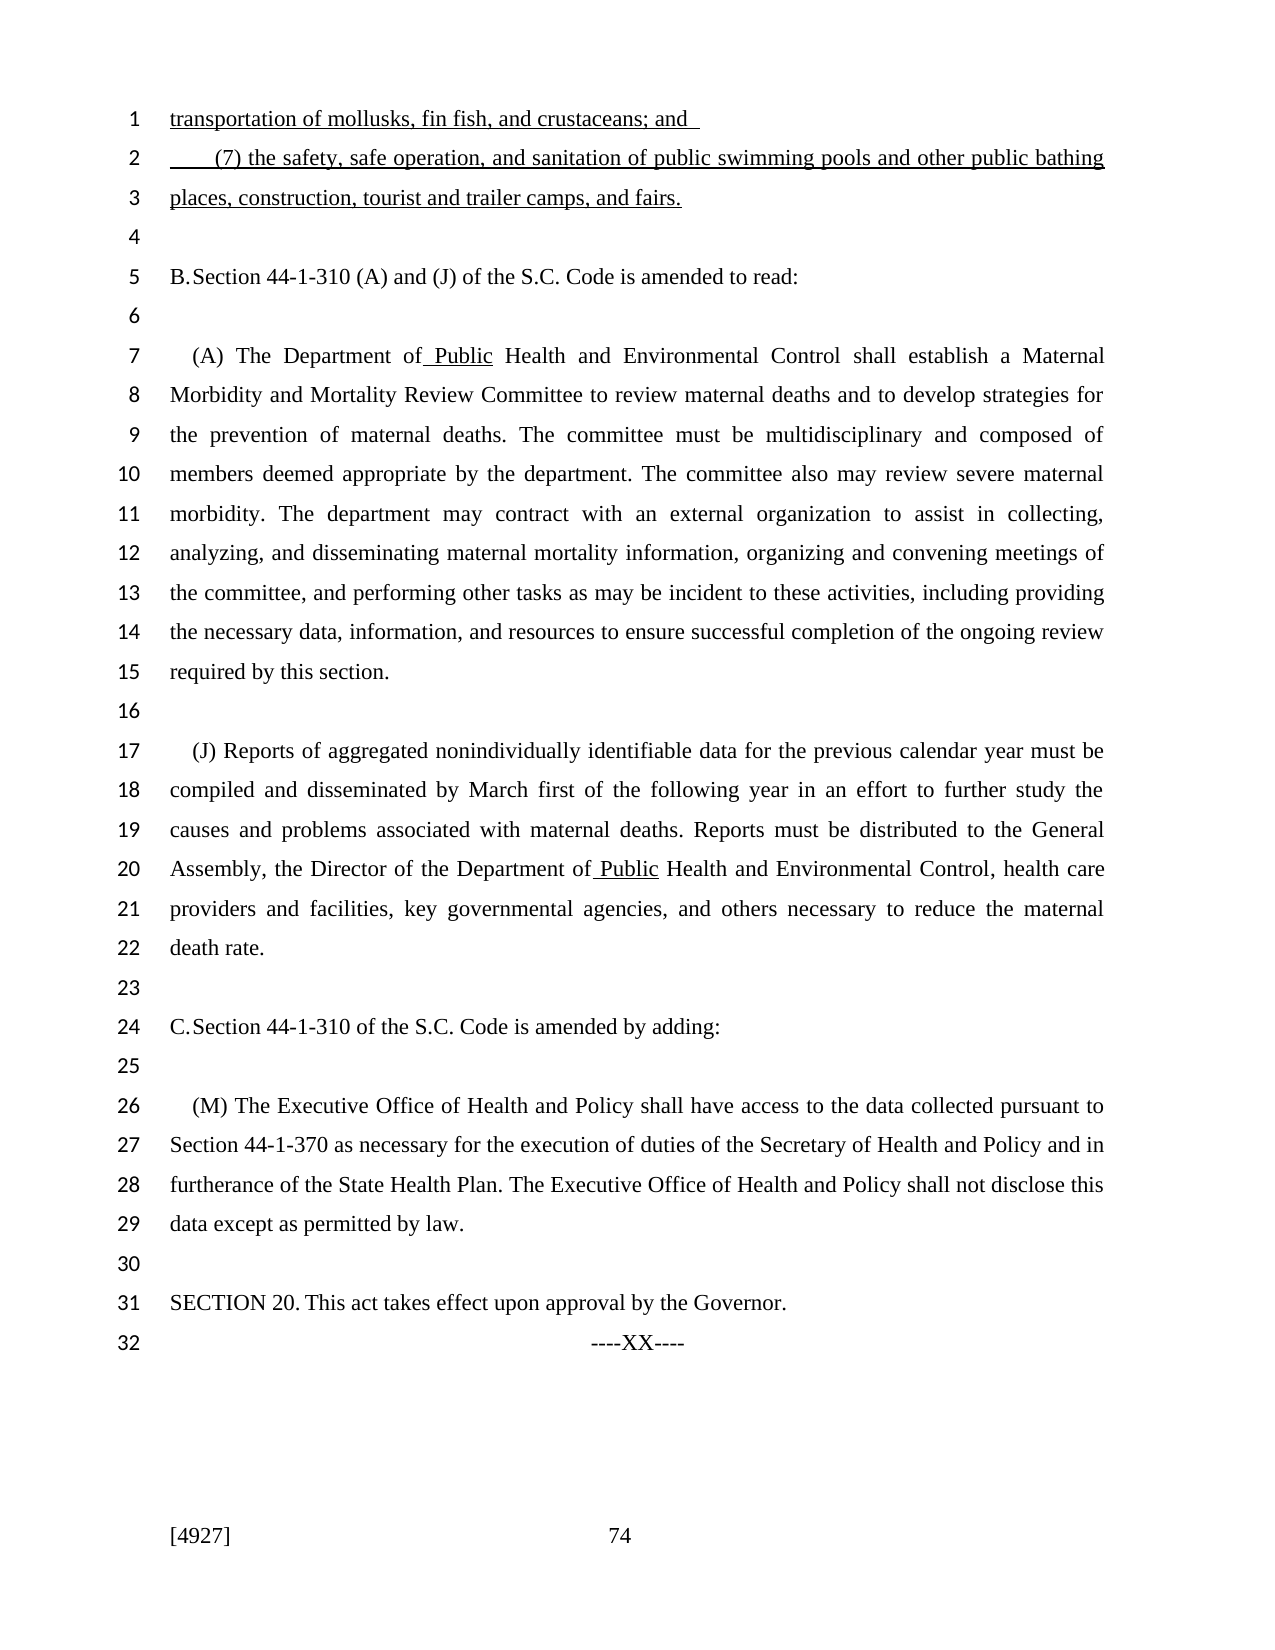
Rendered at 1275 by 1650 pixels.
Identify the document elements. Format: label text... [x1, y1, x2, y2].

text (7) the safety, safe operation, and sanitation of public swimming pools and other public bathing places, construction, tourist and trailer camps, and fairs. [169, 144, 1106, 210]
text SECTION 20. This act takes effect upon approval by the Governor. [169, 1289, 1106, 1316]
text (M) The Executive Office of Health and Policy shall have access to the data collected pursuant to Section 44-1-370 as necessary for the execution of duties of the Secretary of Health and Policy and in furtherance of the State Health Plan. The Executive Office of Health and Policy shall not disclose this data except as permitted by law. [169, 1092, 1106, 1237]
text (A) The Department of Public Health and Environmental Control shall establish a Maternal Morbidity and Mortality Review Committee to review maternal deaths and to develop strategies for the prevention of maternal deaths. The committee must be multidisciplinary and composed of members deemed appropriate by the department. The committee also may review severe maternal morbidity. The department may contract with an external organization to assist in collecting, analyzing, and disseminating maternal mortality information, organizing and convening meetings of the committee, and performing other tasks as may be incident to these activities, including providing the necessary data, information, and resources to ensure successful completion of the ongoing review required by this section. [169, 342, 1106, 684]
text B. Section 44-1-310 (A) and (J) of the S.C. Code is amended to read: [169, 263, 1106, 289]
text C. Section 44-1-310 of the S.C. Code is amended by adding: [169, 1013, 1106, 1039]
text (J) Reports of aggregated nonindividually identifiable data for the previous calendar year must be compiled and disseminated by March first of the following year in an effort to further study the causes and problems associated with maternal deaths. Reports must be distributed to the General Assembly, the Director of the Department of Public Health and Environmental Control, health care providers and facilities, key governmental agencies, and others necessary to reduce the maternal death rate. [169, 737, 1106, 960]
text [169, 105, 1106, 131]
text ----XX---- [169, 1329, 1106, 1355]
